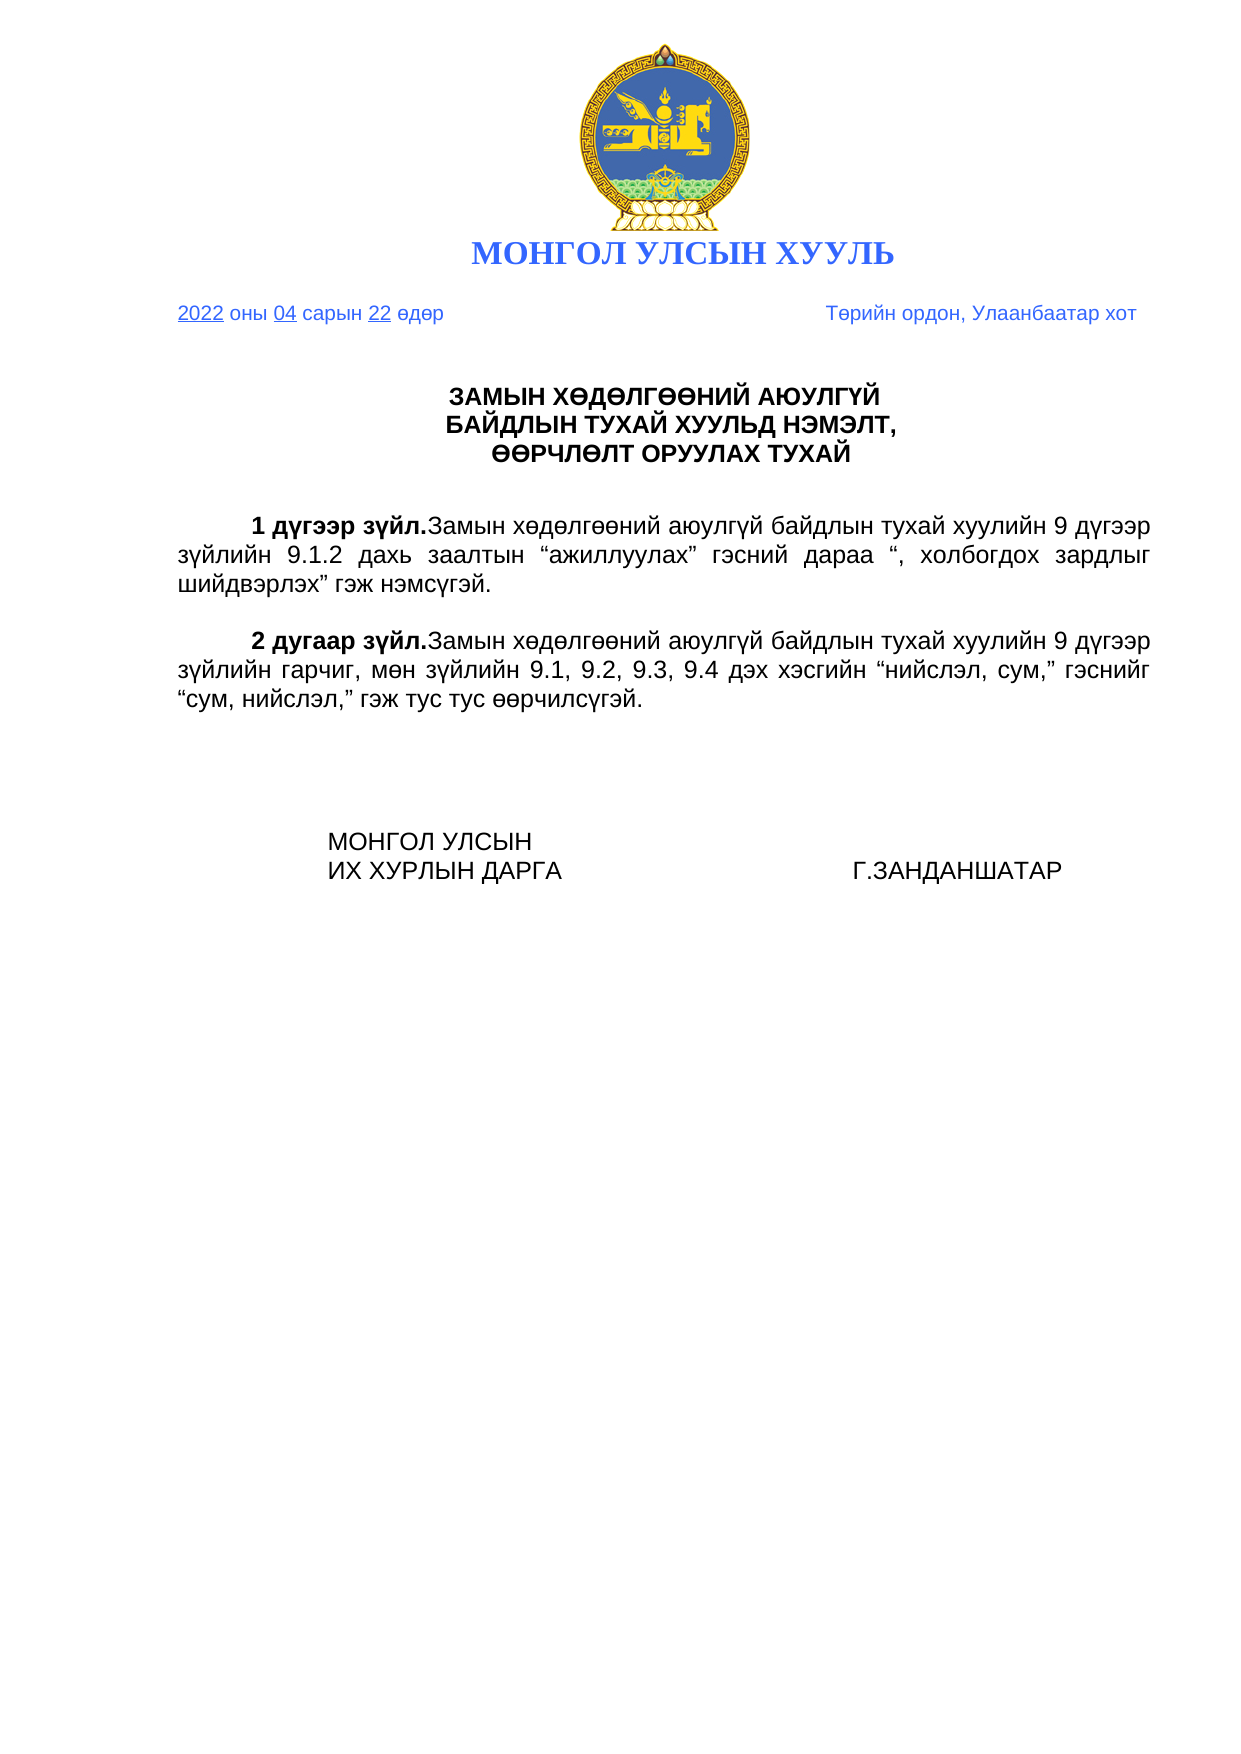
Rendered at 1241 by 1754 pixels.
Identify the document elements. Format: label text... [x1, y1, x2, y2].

title МОНГОЛ УЛСЫН ХУУЛЬ [177, 233, 1189, 272]
text ИХ ХУРЛЫН ДАРГА Г.ЗАНДАНШАТАР [177, 856, 1152, 885]
picture [579, 43, 750, 231]
text 2 дугаар зүйл.Замын хөдөлгөөний аюулгүй байдлын тухай хуулийн 9 дүгээр зүйлийн гарчиг, мөн зүйлийн 9.1, 9.2, 9.3, 9.4 дэх хэсгийн “нийслэл, сум,” гэснийг “сум, нийслэл,” гэж тус тус өөрчилсүгэй. [177, 626, 1152, 712]
text 2022 оны 04 сарын 22 өдөр Төрийн ордон, Улаанбаатар хот [177, 300, 1152, 324]
text 1 дүгээр зүйл.Замын хөдөлгөөний аюулгүй байдлын тухай хуулийн 9 дүгээр зүйлийн 9.1.2 дахь заалтын “ажиллуулах” гэсний дараа “, холбогдох зардлыг шийдвэрлэх” гэж нэмсүгэй. [177, 511, 1152, 597]
text ЗАМЫН ХӨДӨЛГӨӨНИЙ АЮУЛГҮЙ [177, 382, 1152, 411]
text МОНГОЛ УЛСЫН [252, 827, 1152, 856]
text ӨӨРЧЛӨЛТ ОРУУЛАХ ТУХАЙ [177, 439, 1152, 468]
text БАЙДЛЫН ТУХАЙ ХУУЛЬД НЭМЭЛТ, [177, 411, 1152, 439]
